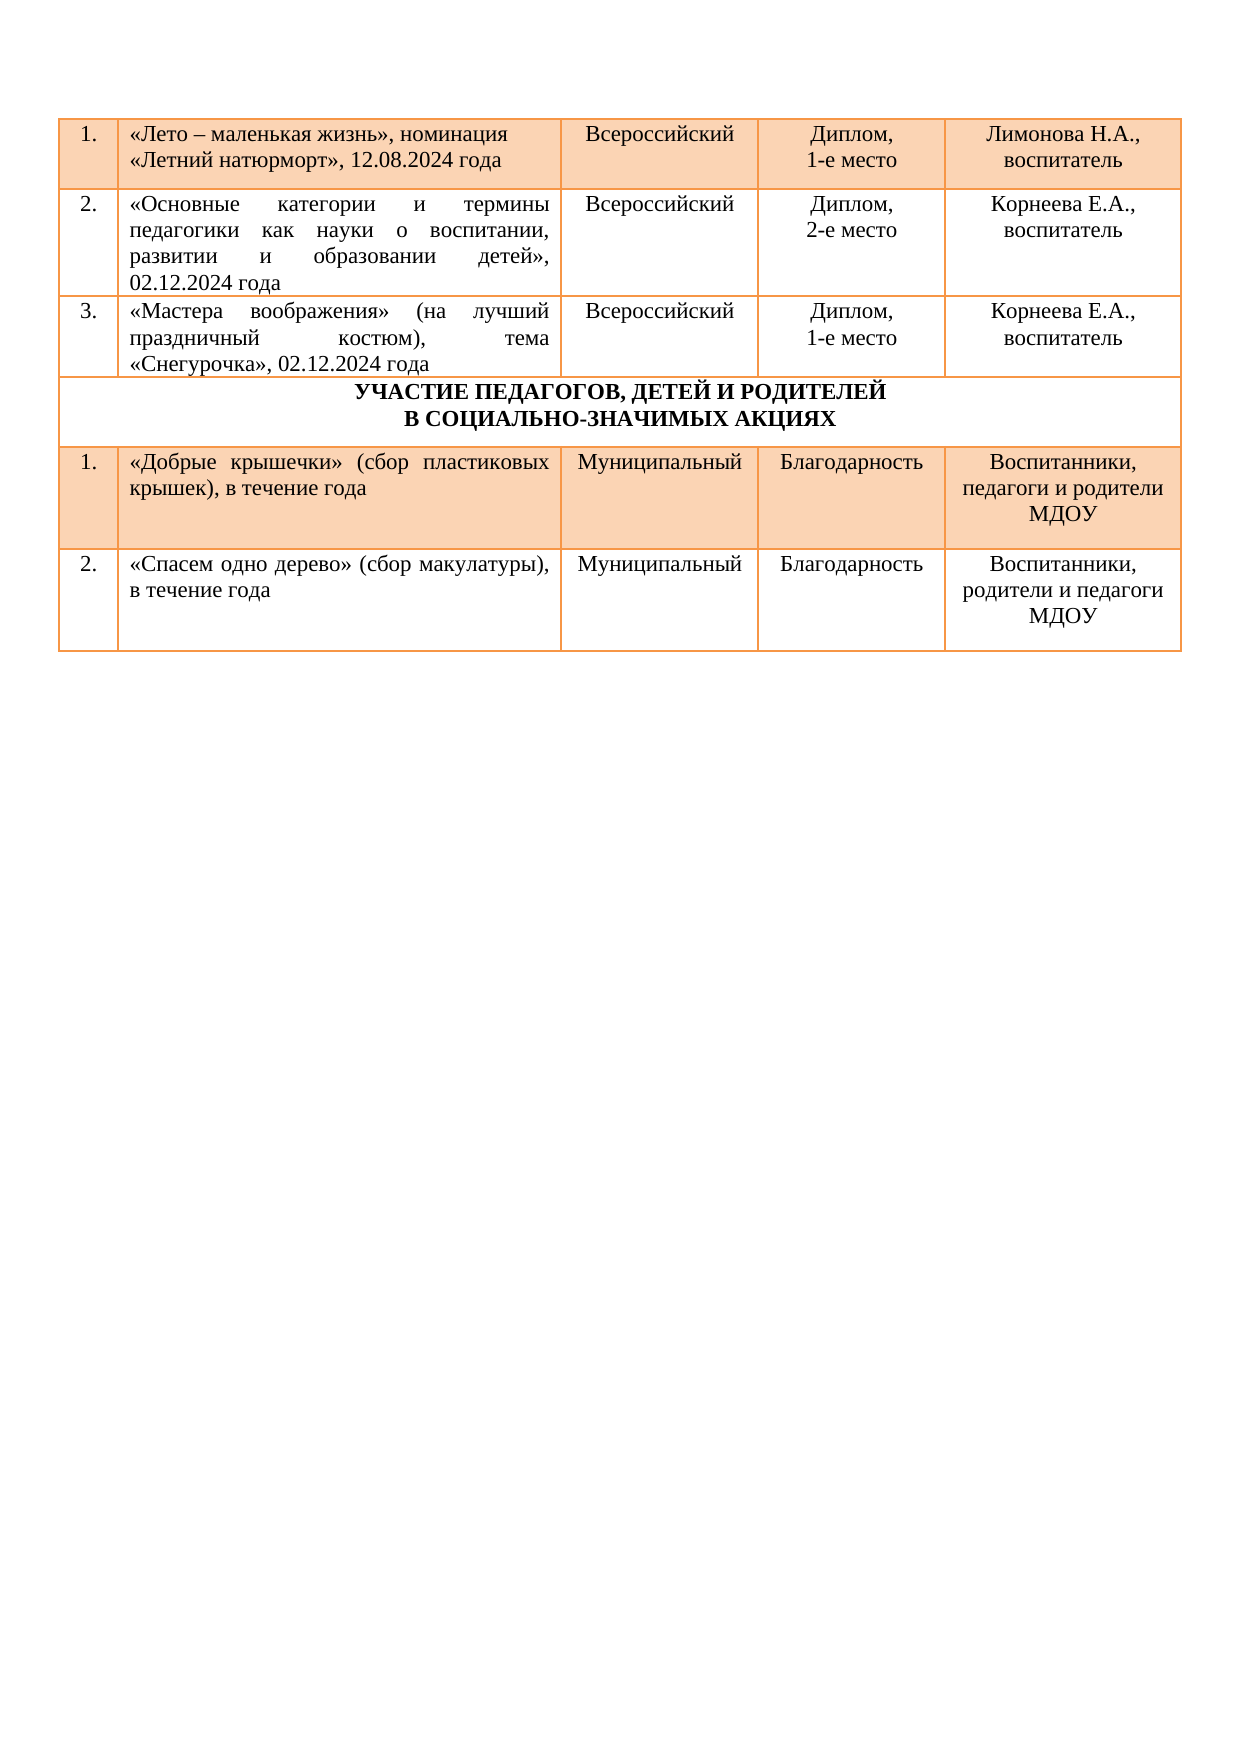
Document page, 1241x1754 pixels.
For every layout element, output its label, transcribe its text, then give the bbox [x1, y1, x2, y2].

table_cell Корнеева Е.А., воспитатель [946, 190, 1180, 295]
table_cell Диплом, 2-е место [759, 190, 944, 295]
table_cell 2. [60, 190, 117, 295]
table_cell Всероссийский [562, 120, 757, 188]
table_cell Лимонова Н.А., воспитатель [946, 120, 1180, 188]
table_cell «Лето – маленькая жизнь», номинация «Летний натюрморт», 12.08.2024 года [119, 120, 560, 188]
table_cell УЧАСТИЕ ПЕДАГОГОВ, ДЕТЕЙ И РОДИТЕЛЕЙ В СОЦИАЛЬНО-ЗНАЧИМЫХ АКЦИЯХ [60, 378, 1180, 446]
table_cell «Основные категории и термины педагогики как науки о воспитании, развитии и образовании детей», 02.12.2024 года [119, 190, 560, 295]
table_cell 3. [60, 297, 117, 376]
table_cell 1. [60, 120, 117, 188]
table_cell «Мастера воображения» (на лучший праздничный костюм), тема «Снегурочка», 02.12.2024 года [119, 297, 560, 376]
table_cell «Добрые крышечки» (сбор пластиковых крышек), в течение года [119, 448, 560, 548]
table_cell 2. [60, 550, 117, 650]
table_cell Всероссийский [562, 190, 757, 295]
table_cell Диплом, 1-е место [759, 297, 944, 376]
table_cell Всероссийский [562, 297, 757, 376]
table_cell Благодарность [759, 448, 944, 548]
table_cell Благодарность [759, 550, 944, 650]
table_cell «Спасем одно дерево» (сбор макулатуры), в течение года [119, 550, 560, 650]
table_cell Муниципальный [562, 448, 757, 548]
table_cell Воспитанники, родители и педагоги МДОУ [946, 550, 1180, 650]
table_cell 1. [60, 448, 117, 548]
table_cell Муниципальный [562, 550, 757, 650]
table_cell Воспитанники, педагоги и родители МДОУ [946, 448, 1180, 548]
table_cell Диплом, 1-е место [759, 120, 944, 188]
table_cell Корнеева Е.А., воспитатель [946, 297, 1180, 376]
